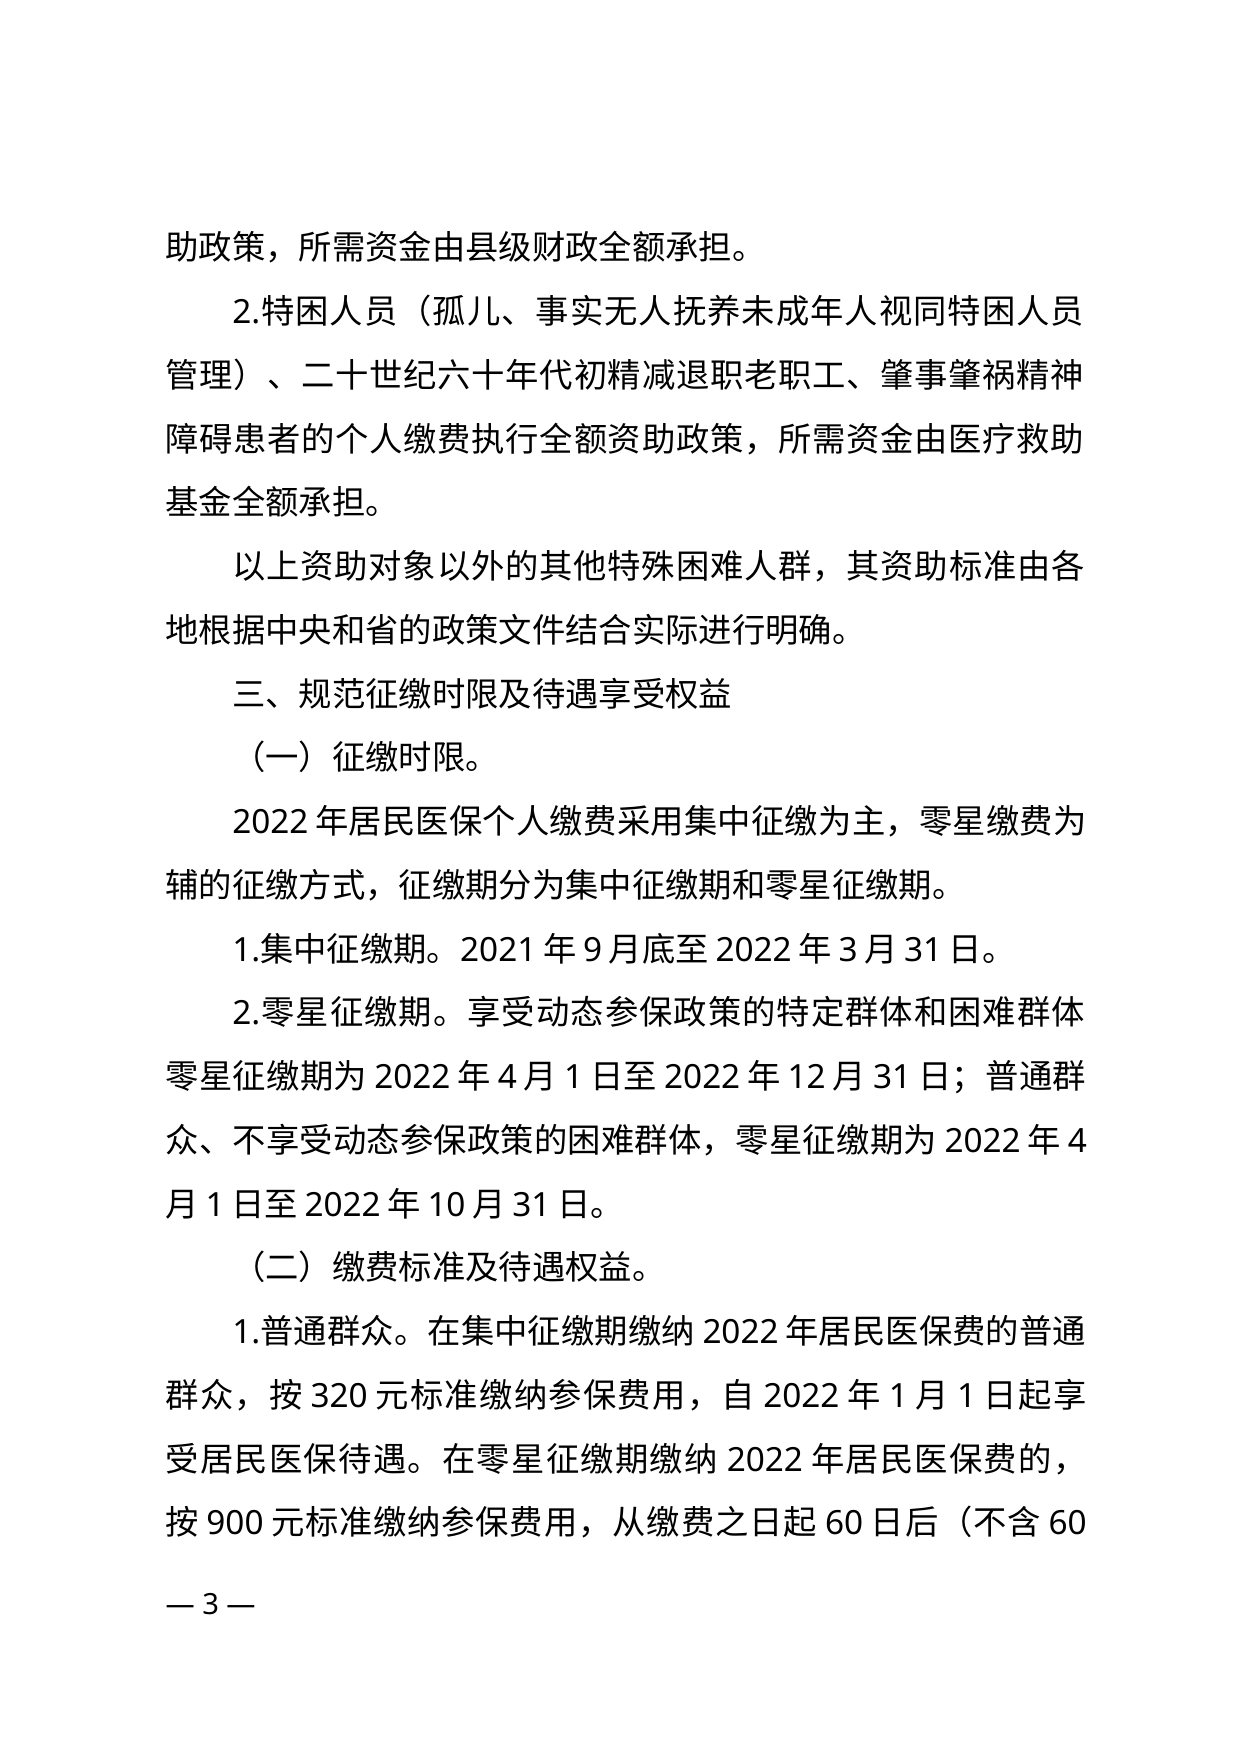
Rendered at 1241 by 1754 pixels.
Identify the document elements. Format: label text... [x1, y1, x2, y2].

text 1.集中征缴期。2021年9月底至2022年3月31日。 [165, 915, 1087, 978]
text 以上资助对象以外的其他特殊困难人群，其资助标准由各地根据中央和省的政策文件结合实际进行明确。 [165, 532, 1087, 660]
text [165, 1297, 1087, 1552]
text 2.特困人员（孤儿、事实无人抚养未成年人视同特困人员管理）、二十世纪六十年代初精减退职老职工、肇事肇祸精神障碍患者的个人缴费执行全额资助政策，所需资金由医疗救助基金全额承担。 [165, 277, 1087, 532]
text 三、规范征缴时限及待遇享受权益 [165, 660, 1087, 723]
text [165, 213, 1087, 277]
text （一）征缴时限。 [165, 723, 1087, 787]
text 2.零星征缴期。享受动态参保政策的特定群体和困难群体零星征缴期为2022年4月1日至2022年12月31日；普通群众、不享受动态参保政策的困难群体，零星征缴期为2022年4月1日至2022年10月31日。 [165, 978, 1087, 1233]
text 2022年居民医保个人缴费采用集中征缴为主，零星缴费为辅的征缴方式，征缴期分为集中征缴期和零星征缴期。 [165, 787, 1087, 915]
text （二）缴费标准及待遇权益。 [165, 1233, 1087, 1297]
